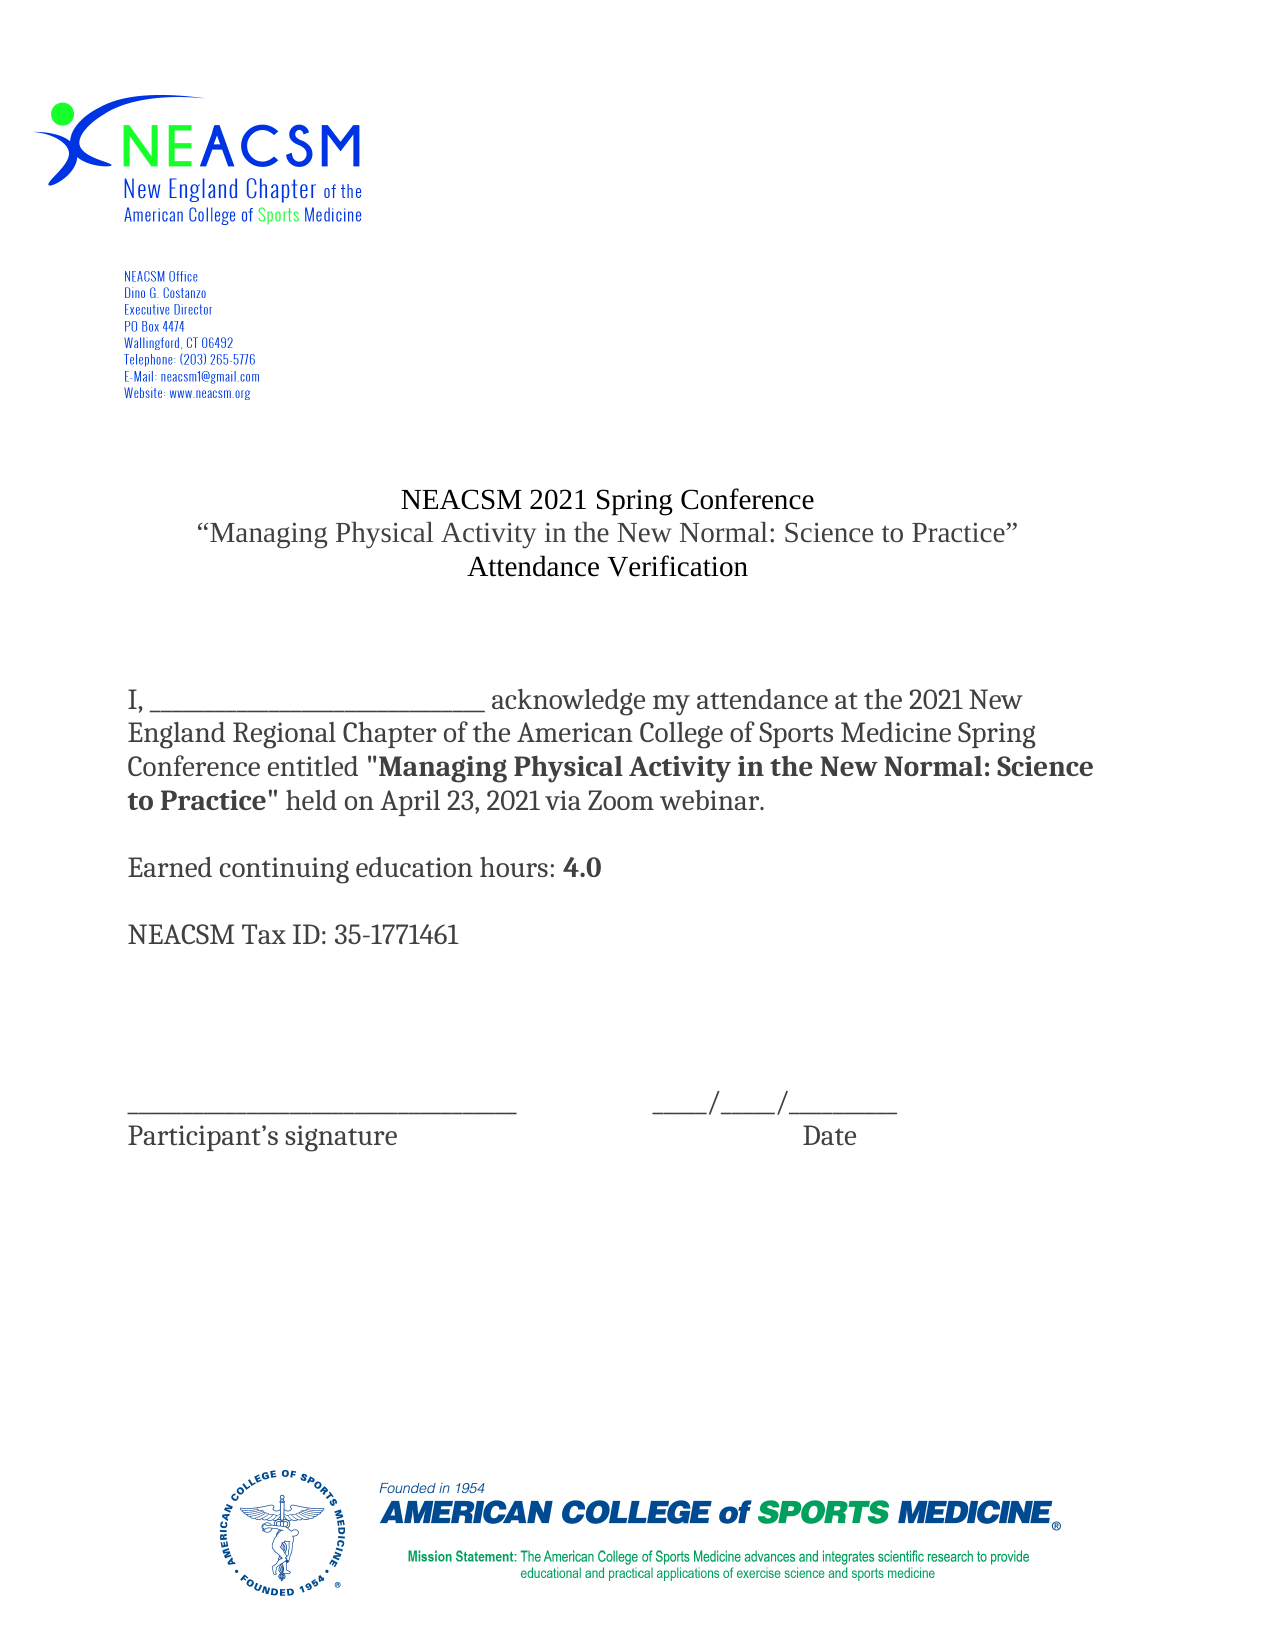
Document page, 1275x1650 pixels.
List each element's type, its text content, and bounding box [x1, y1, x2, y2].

text Participant’s signature Date [127, 1119, 1087, 1153]
subtitle NEACSM 2021 Spring Conference [127, 482, 1087, 515]
text I, _______________________________ acknowledge my attendance at the 2021 New England Regional Chapter of the American College of Sports Medicine Spring Conference entitled "Managing Physical Activity in the New Normal: Science to Practice" held on April 23, 2021 via Zoom webinar. [127, 683, 1117, 817]
text “Managing Physical Activity in the New Normal: Science to Practice” [127, 515, 1087, 549]
text Earned continuing education hours: 4.0 [127, 851, 1087, 884]
subtitle Attendance Verification [127, 549, 1087, 582]
text ____________________________________ _____/_____/__________ [127, 1086, 1087, 1119]
picture [0, 1449, 1275, 1650]
picture [0, 7, 1275, 415]
text NEACSM Tax ID: 35-1771461 [127, 918, 1087, 951]
